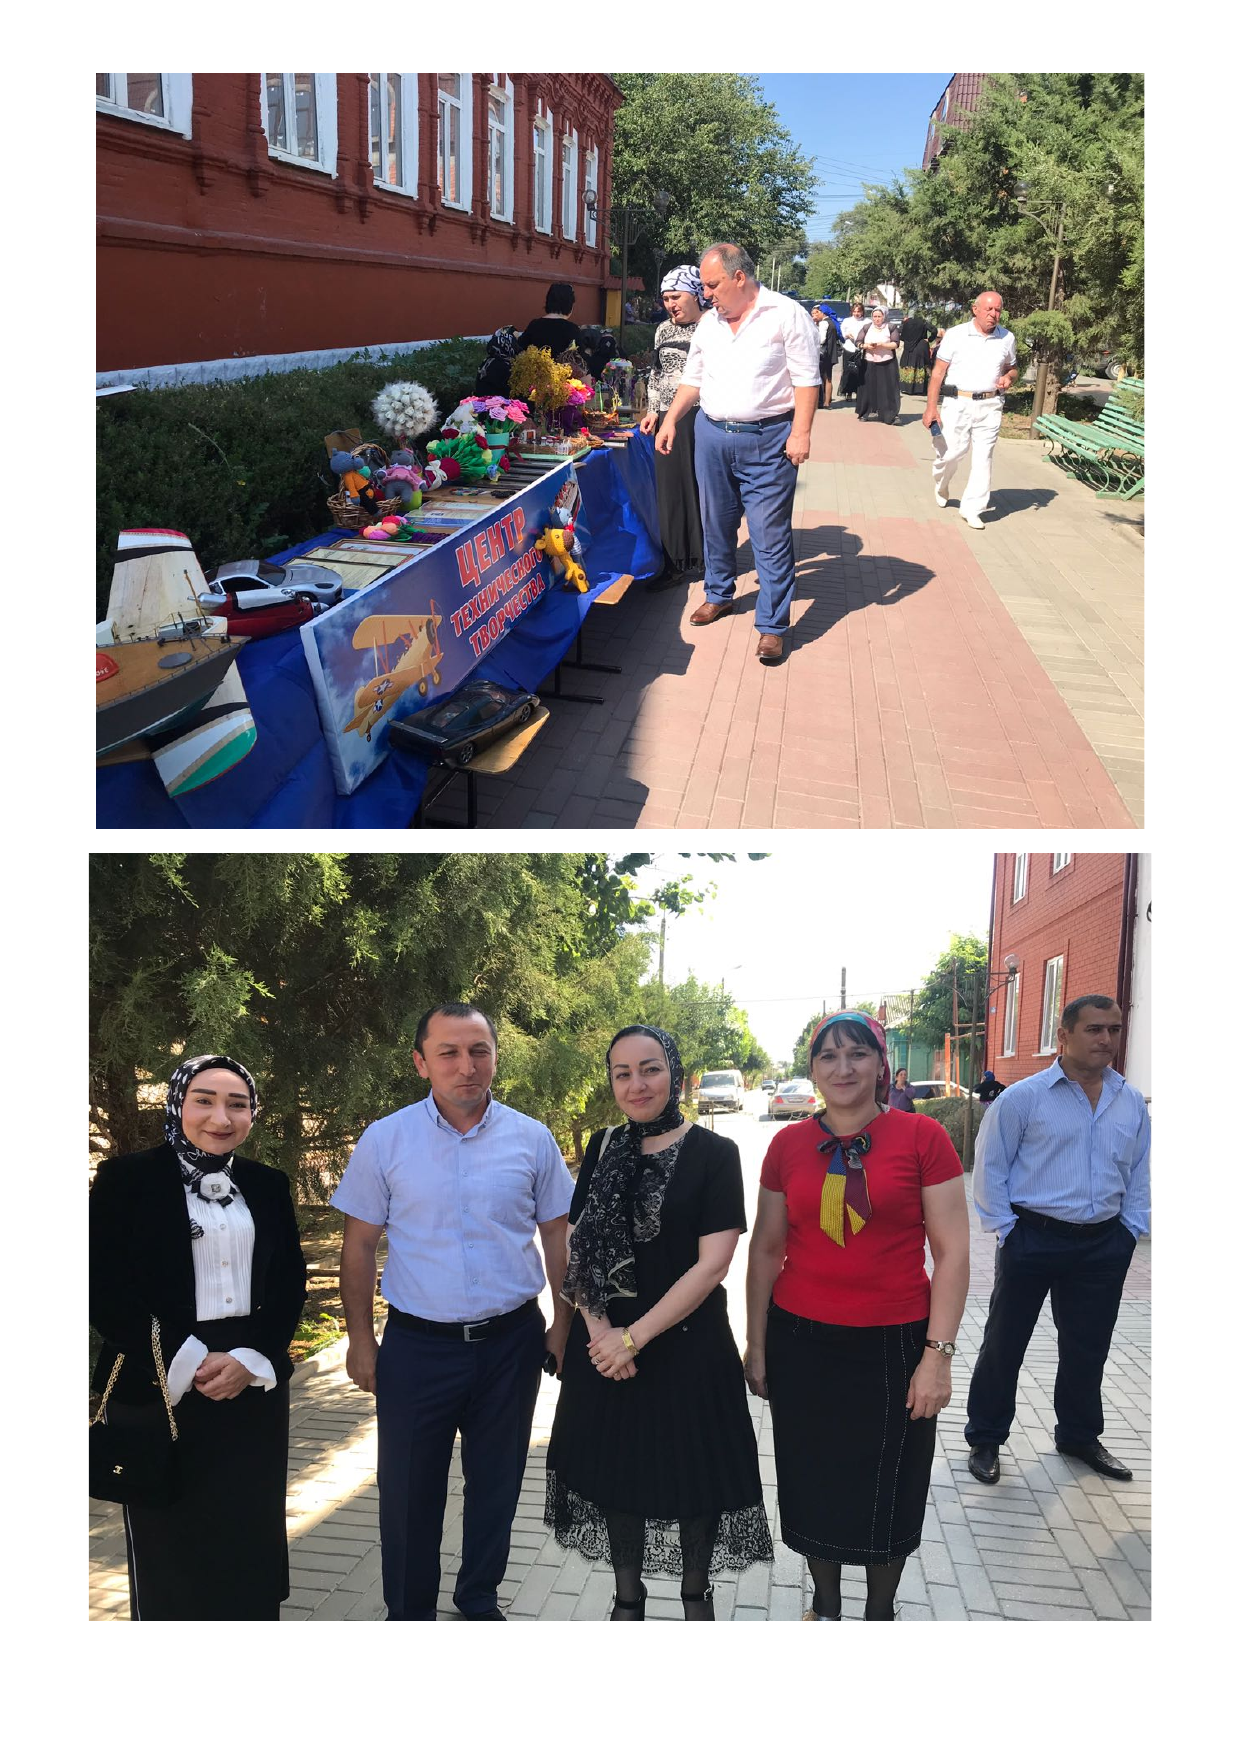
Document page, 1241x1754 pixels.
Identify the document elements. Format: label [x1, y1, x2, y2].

picture [88, 853, 1152, 1621]
picture [96, 73, 1145, 829]
